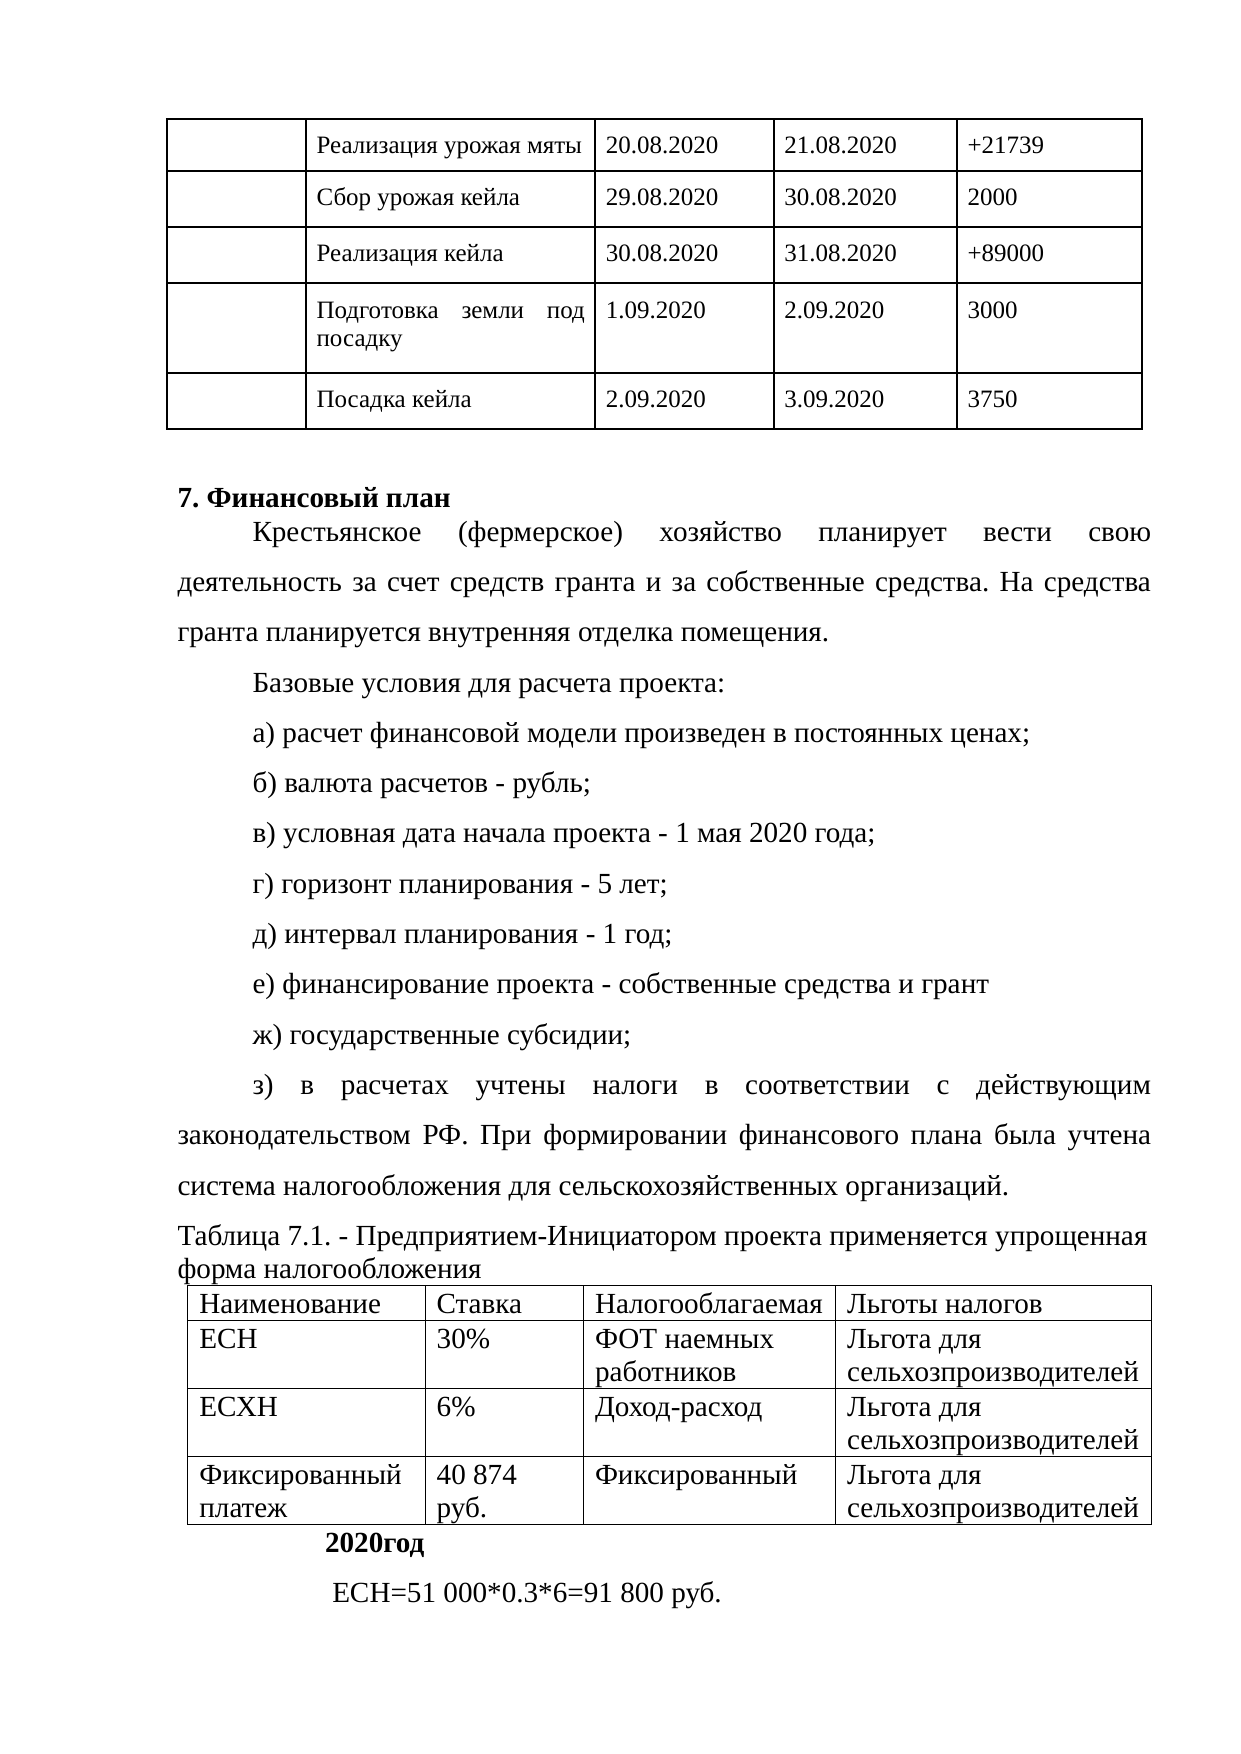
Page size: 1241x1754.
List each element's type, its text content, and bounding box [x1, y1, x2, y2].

table_cell 2.09.2020 [596, 374, 773, 428]
text Таблица 7.1. - Предприятием-Инициатором проекта применяется упрощенная форма налогообложения [177, 1218, 1152, 1285]
table_cell 40 874 руб. [426, 1457, 583, 1524]
table_cell 3750 [958, 374, 1141, 428]
subtitle 7. Финансовый план [177, 480, 1152, 514]
text г) горизонт планирования - 5 лет; [177, 866, 1152, 899]
table_cell 2.09.2020 [775, 284, 956, 372]
table_cell ЕСХН [188, 1389, 425, 1456]
table_cell [168, 120, 305, 170]
text з) в расчетах учтены налоги в соответствии с действующим законодательством РФ. При формировании финансового плана была учтена система налогообложения для сельскохозяйственных организаций. [177, 1067, 1152, 1201]
table_cell Фиксированный платеж [188, 1457, 425, 1524]
table_cell Сбор урожая кейла [307, 172, 594, 226]
table_cell +21739 [958, 120, 1141, 170]
table_cell Доход-расход [584, 1389, 835, 1456]
text ЕСН=51 000*0.3*6=91 800 руб. [251, 1576, 1152, 1609]
table_cell Льгота для сельхозпроизводителей [836, 1389, 1151, 1456]
table_cell ЕСН [188, 1321, 425, 1388]
table_cell 3.09.2020 [775, 374, 956, 428]
table_cell Реализация кейла [307, 228, 594, 282]
table_header Ставка [426, 1286, 583, 1320]
table_cell 1.09.2020 [596, 284, 773, 372]
table_cell 21.08.2020 [775, 120, 956, 170]
table_cell Льгота для сельхозпроизводителей [836, 1321, 1151, 1388]
text 2020год [251, 1525, 1152, 1559]
table_cell 3000 [958, 284, 1141, 372]
table_cell [168, 374, 305, 428]
table_cell ФОТ наемных работников [584, 1321, 835, 1388]
table_cell 30.08.2020 [775, 172, 956, 226]
table_cell 30.08.2020 [596, 228, 773, 282]
table_cell 30% [426, 1321, 583, 1388]
text е) финансирование проекта - собственные средства и грант [177, 967, 1152, 1000]
table_cell [168, 284, 305, 372]
table_header Наименование [188, 1286, 425, 1320]
table_cell 6% [426, 1389, 583, 1456]
text а) расчет финансовой модели произведен в постоянных ценах; [177, 715, 1152, 748]
table_cell [168, 172, 305, 226]
text д) интервал планирования - 1 год; [177, 916, 1152, 950]
text Крестьянское (фермерское) хозяйство планирует вести свою деятельность за счет средств гранта и за собственные средства. На средства гранта планируется внутренняя отделка помещения. [177, 514, 1152, 648]
text ж) государственные субсидии; [177, 1017, 1152, 1050]
text Базовые условия для расчета проекта: [177, 665, 1152, 698]
table_cell [168, 228, 305, 282]
table_cell 2000 [958, 172, 1141, 226]
table_cell Подготовка земли под посадку [307, 284, 594, 372]
table_header Льготы налогов [836, 1286, 1151, 1320]
table_cell Посадка кейла [307, 374, 594, 428]
table_header Налогооблагаемая [584, 1286, 835, 1320]
text б) валюта расчетов - рубль; [177, 765, 1152, 799]
table_cell 29.08.2020 [596, 172, 773, 226]
table_cell +89000 [958, 228, 1141, 282]
table_cell Реализация урожая мяты [307, 120, 594, 170]
table_cell Фиксированный [584, 1457, 835, 1524]
table_cell 31.08.2020 [775, 228, 956, 282]
table_cell Льгота для сельхозпроизводителей [836, 1457, 1151, 1524]
text в) условная дата начала проекта - 1 мая 2020 года; [177, 816, 1152, 849]
table_cell 20.08.2020 [596, 120, 773, 170]
